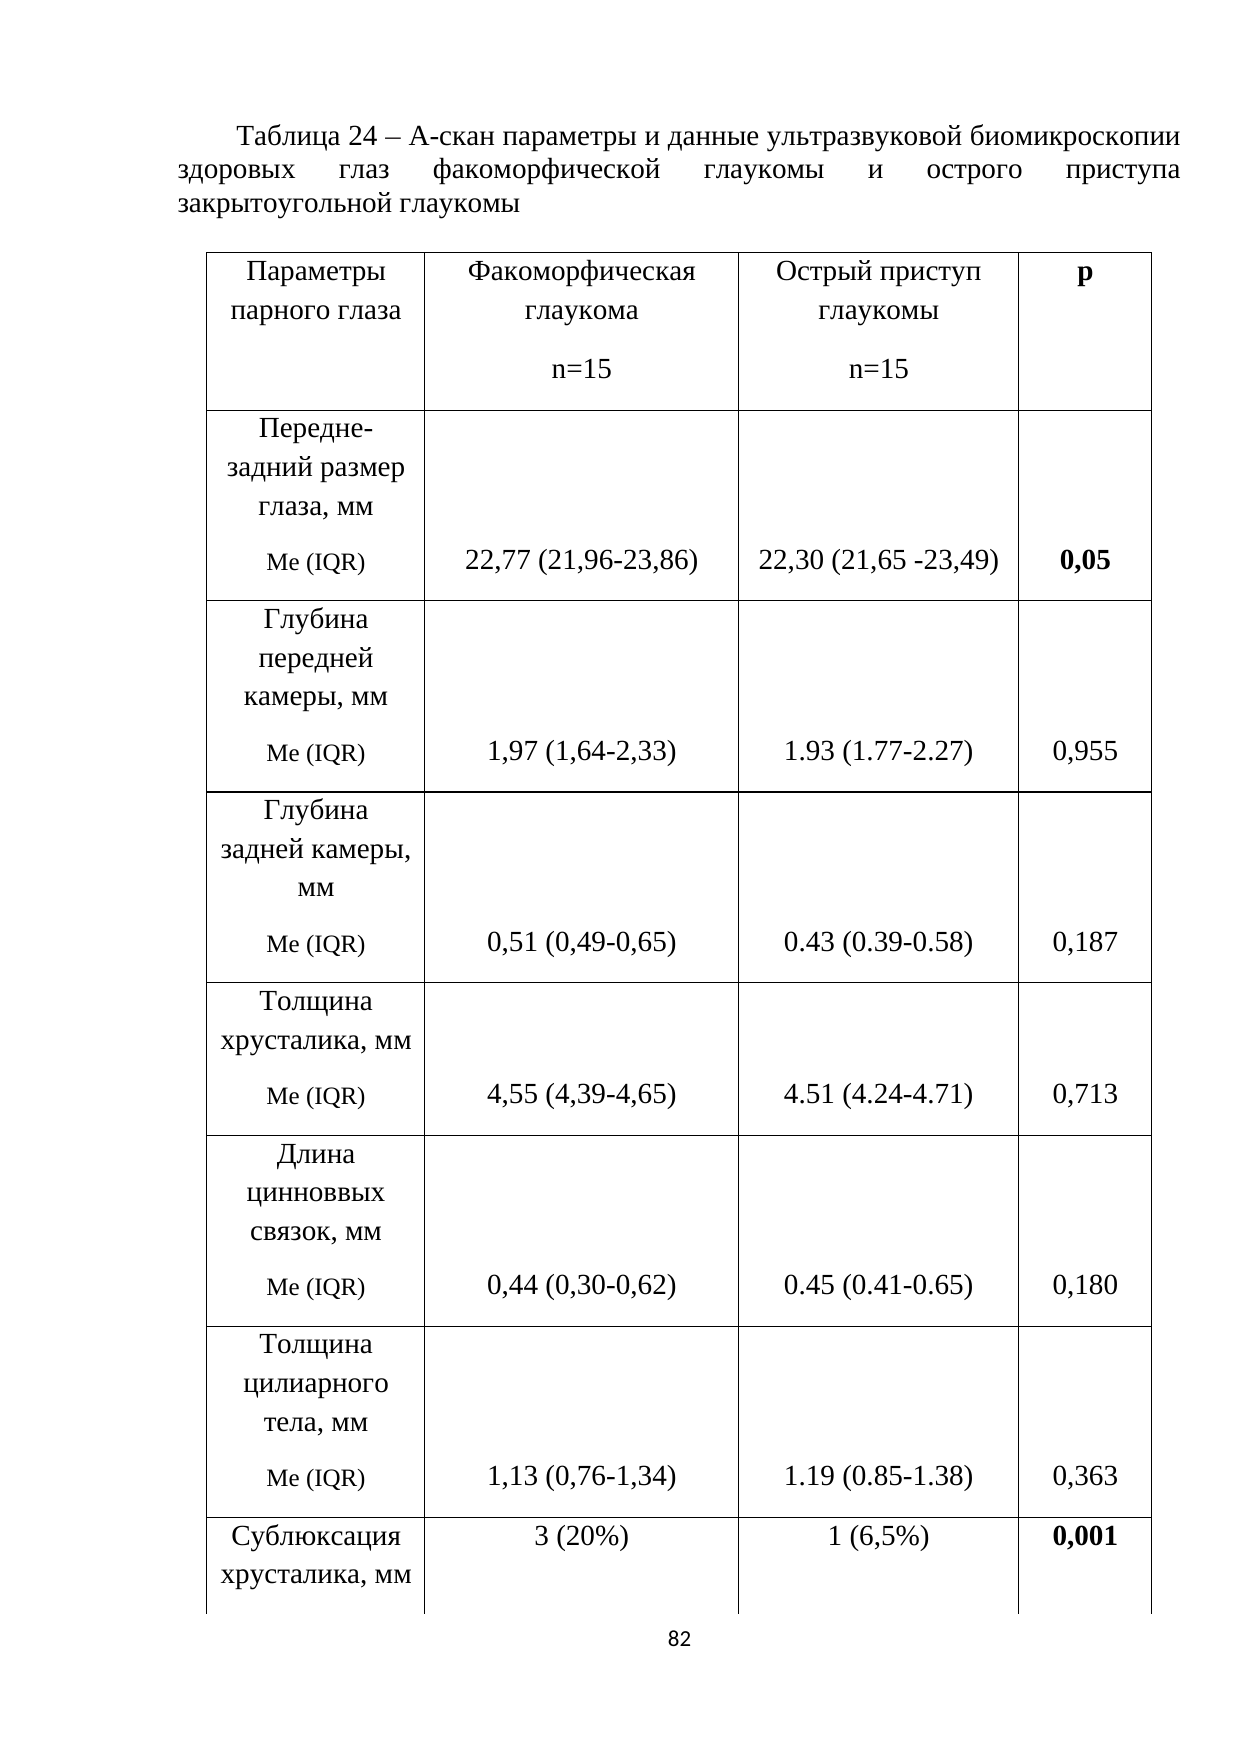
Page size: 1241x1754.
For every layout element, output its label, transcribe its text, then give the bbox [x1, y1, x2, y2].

table_cell 0,001 [1019, 1518, 1151, 1614]
table_cell Глубина передней камеры, мм Me (IQR) [207, 601, 424, 791]
table_cell Длина цинноввых связок, мм Me (IQR) [207, 1136, 424, 1326]
table_cell 0.45 (0.41-0.65) [739, 1136, 1018, 1326]
table_cell 0.43 (0.39-0.58) [739, 793, 1018, 982]
table_cell 0,05 [1019, 411, 1151, 600]
table_cell Толщина цилиарного тела, мм Me (IQR) [207, 1327, 424, 1517]
table_header Острый приступ глаукомы n=15 [739, 253, 1018, 409]
table_cell 1 (6,5%) [739, 1518, 1018, 1614]
table_cell 1,97 (1,64-2,33) [425, 601, 738, 791]
table_cell Сублюксация хрусталика, мм [207, 1518, 424, 1614]
table_cell 0,713 [1019, 983, 1151, 1135]
text Таблица 24 – А-скан параметры и данные ультразвуковой биомикроскопии здоровых глаз факоморфической глаукомы и острого приступа закрытоугольной глаукомы [177, 118, 1181, 219]
table_cell 3 (20%) [425, 1518, 738, 1614]
table_cell Глубина задней камеры, мм Me (IQR) [207, 793, 424, 982]
table_header Факоморфическая глаукома n=15 [425, 253, 738, 409]
table_cell 0,187 [1019, 793, 1151, 982]
table_cell 22,30 (21,65 -23,49) [739, 411, 1018, 600]
table_cell 1.93 (1.77-2.27) [739, 601, 1018, 791]
table_header Параметры парного глаза [207, 253, 424, 409]
table_cell 0,180 [1019, 1136, 1151, 1326]
table_cell 1.19 (0.85-1.38) [739, 1327, 1018, 1517]
table_cell 22,77 (21,96-23,86) [425, 411, 738, 600]
table_cell 4,55 (4,39-4,65) [425, 983, 738, 1135]
table_cell 0,955 [1019, 601, 1151, 791]
table_cell 1,13 (0,76-1,34) [425, 1327, 738, 1517]
table_cell Передне-задний размер глаза, мм Me (IQR) [207, 411, 424, 600]
table_cell Толщина хрусталика, мм Me (IQR) [207, 983, 424, 1135]
table_cell 4.51 (4.24-4.71) [739, 983, 1018, 1135]
table_header p [1019, 253, 1151, 409]
table_cell 0,363 [1019, 1327, 1151, 1517]
table_cell 0,44 (0,30-0,62) [425, 1136, 738, 1326]
table_cell 0,51 (0,49-0,65) [425, 793, 738, 982]
